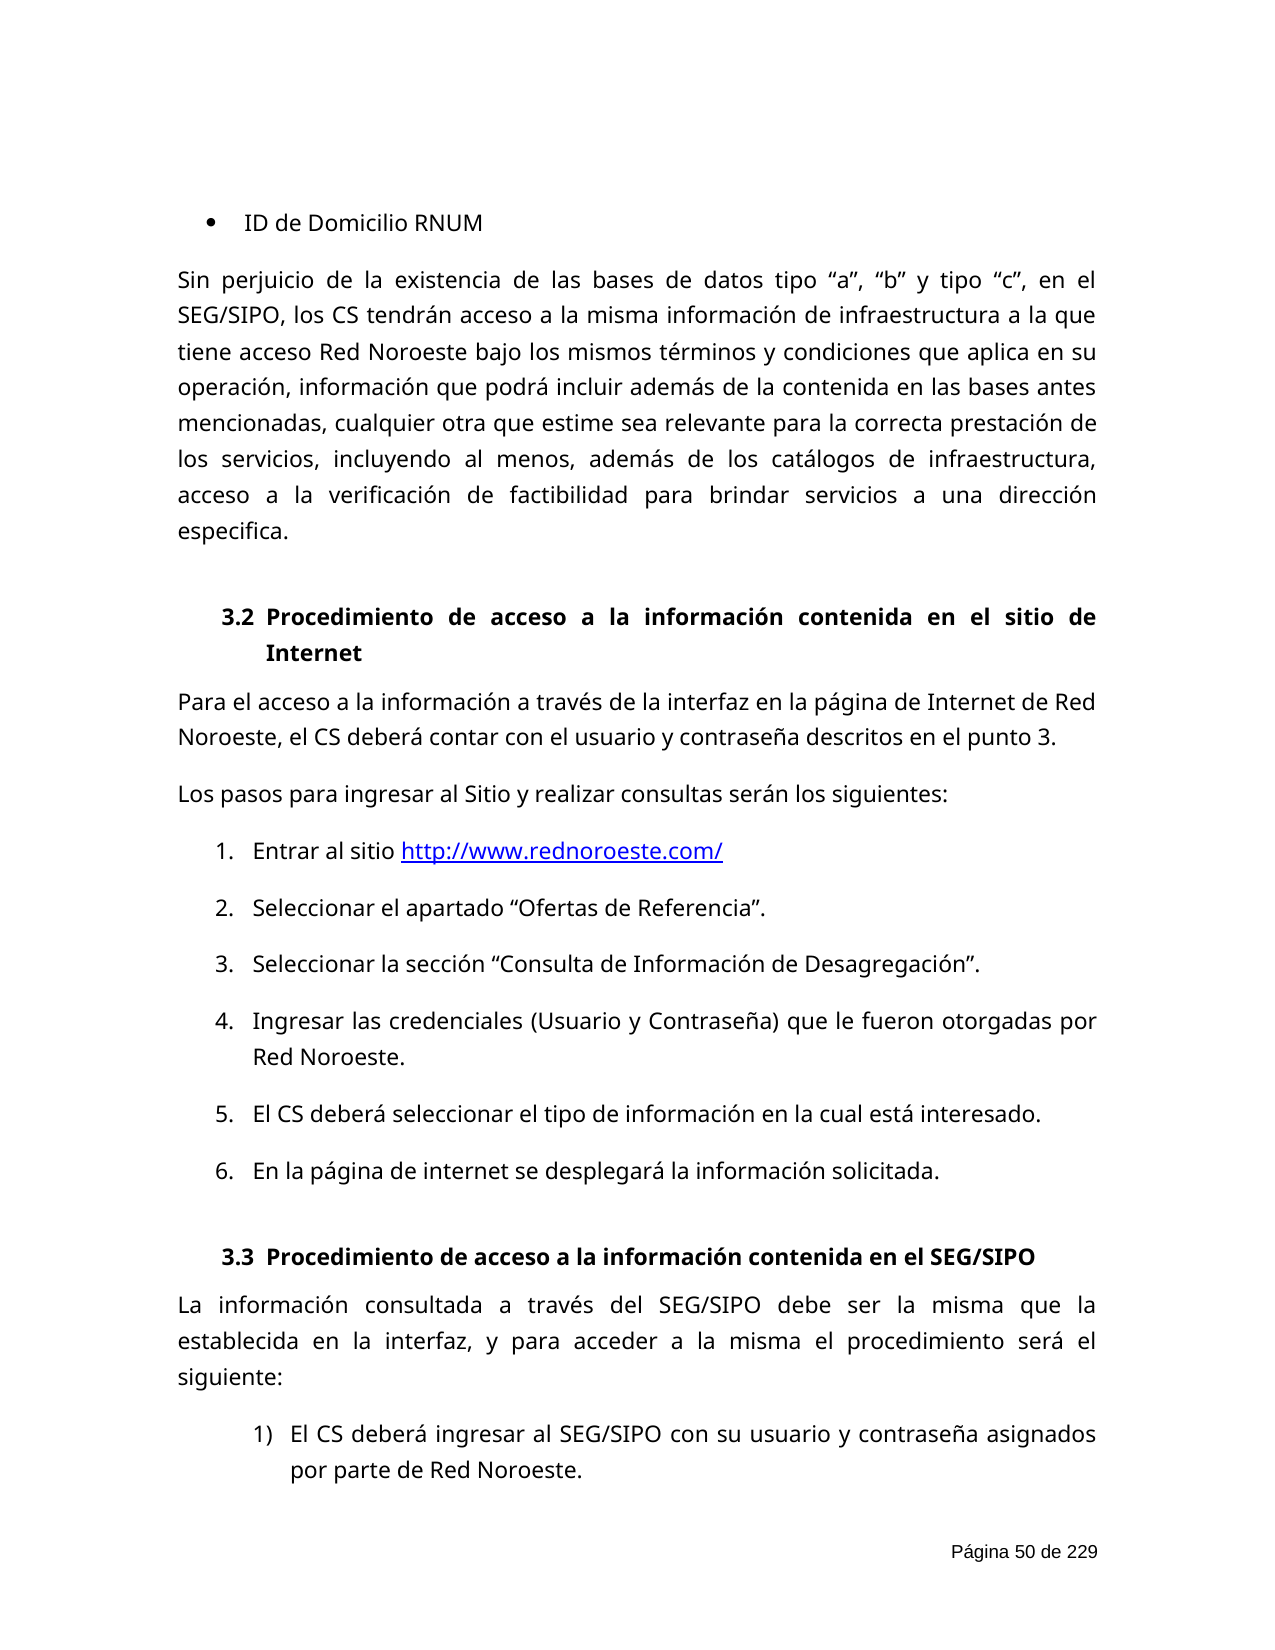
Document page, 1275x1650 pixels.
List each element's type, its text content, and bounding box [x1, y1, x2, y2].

text Sin perjuicio de la existencia de las bases de datos tipo “a”, “b” y tipo “c”, en el SEG/SIPO, los CS tendrán acceso a la misma información de infraestructura a la que tiene acceso Red Noroeste bajo los mismos términos y condiciones que aplica en su operación, información que podrá incluir además de la contenida en las bases antes mencionadas, cualquier otra que estime sea relevante para la correcta prestación de los servicios, incluyendo al menos, además de los catálogos de infraestructura, acceso a la verificación de factibilidad para brindar servicios a una dirección especifica. [177, 263, 1098, 546]
text Los pasos para ingresar al Sitio y realizar consultas serán los siguientes: [177, 778, 1098, 809]
list Seleccionar el apartado “Ofertas de Referencia”. [215, 892, 1098, 923]
list ID de Domicilio RNUM [207, 207, 1098, 238]
list El CS deberá ingresar al SEG/SIPO con su usuario y contraseña asignados por parte de Red Noroeste. [252, 1418, 1098, 1485]
subtitle 3.2 Procedimiento de acceso a la información contenida en el sitio de Internet [221, 601, 1098, 668]
list Seleccionar la sección “Consulta de Información de Desagregación”. [215, 948, 1098, 980]
subtitle 3.3 Procedimiento de acceso a la información contenida en el SEG/SIPO [221, 1241, 1098, 1272]
text La información consultada a través del SEG/SIPO debe ser la misma que la establecida en la interfaz, y para acceder a la misma el procedimiento será el siguiente: [177, 1289, 1098, 1392]
list El CS deberá seleccionar el tipo de información en la cual está interesado. [215, 1098, 1098, 1129]
text Para el acceso a la información a través de la interfaz en la página de Internet de Red Noroeste, el CS deberá contar con el usuario y contraseña descritos en el punto 3. [177, 685, 1098, 753]
list Ingresar las credenciales (Usuario y Contraseña) que le fueron otorgadas por Red Noroeste. [215, 1005, 1098, 1072]
list Entrar al sitio http://www.rednoroeste.com/ [215, 835, 1098, 866]
list En la página de internet se desplegará la información solicitada. [215, 1155, 1098, 1186]
